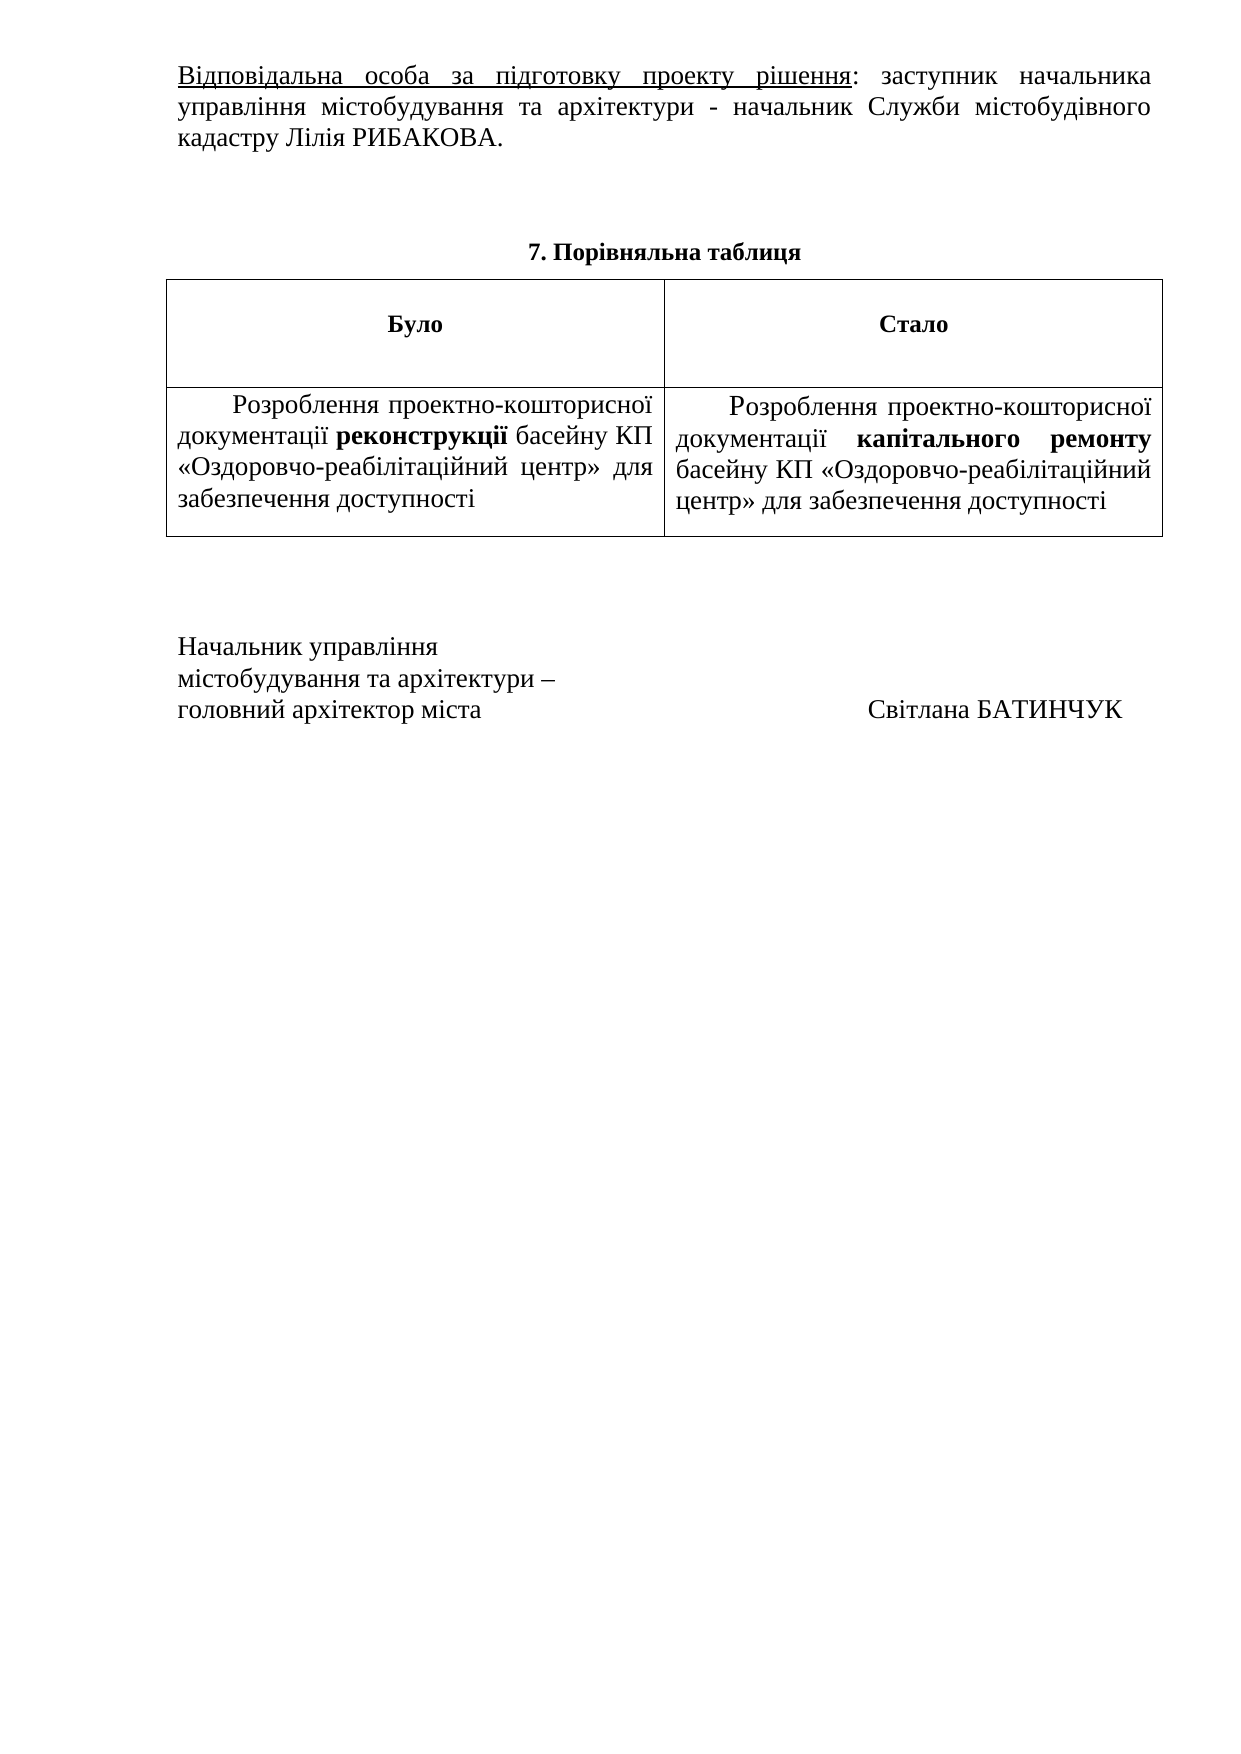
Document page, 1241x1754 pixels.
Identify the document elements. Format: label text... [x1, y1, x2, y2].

table_cell Розроблення проектно-кошторисної документації реконструкції басейну КП «Оздоровчо-реабілітаційний центр» для забезпечення доступності [167, 388, 664, 536]
table_header Було [167, 280, 664, 387]
text містобудування та архітектури – [177, 662, 1152, 693]
table_header Стало [665, 280, 1162, 387]
text Начальник управління [177, 631, 1152, 662]
text головний архітектор міста Світлана БАТИНЧУК [177, 693, 1152, 724]
table_cell Розроблення проектно-кошторисної документації капітального ремонту басейну КП «Оздоровчо-реабілітаційний центр» для забезпечення доступності [665, 388, 1162, 536]
text 7. Порівняльна таблиця [177, 237, 1152, 266]
text Відповідальна особа за підготовку проекту рішення: заступник начальника управління містобудування та архітектури - начальник Служби містобудівного кадастру Лілія РИБАКОВА. [177, 59, 1152, 152]
